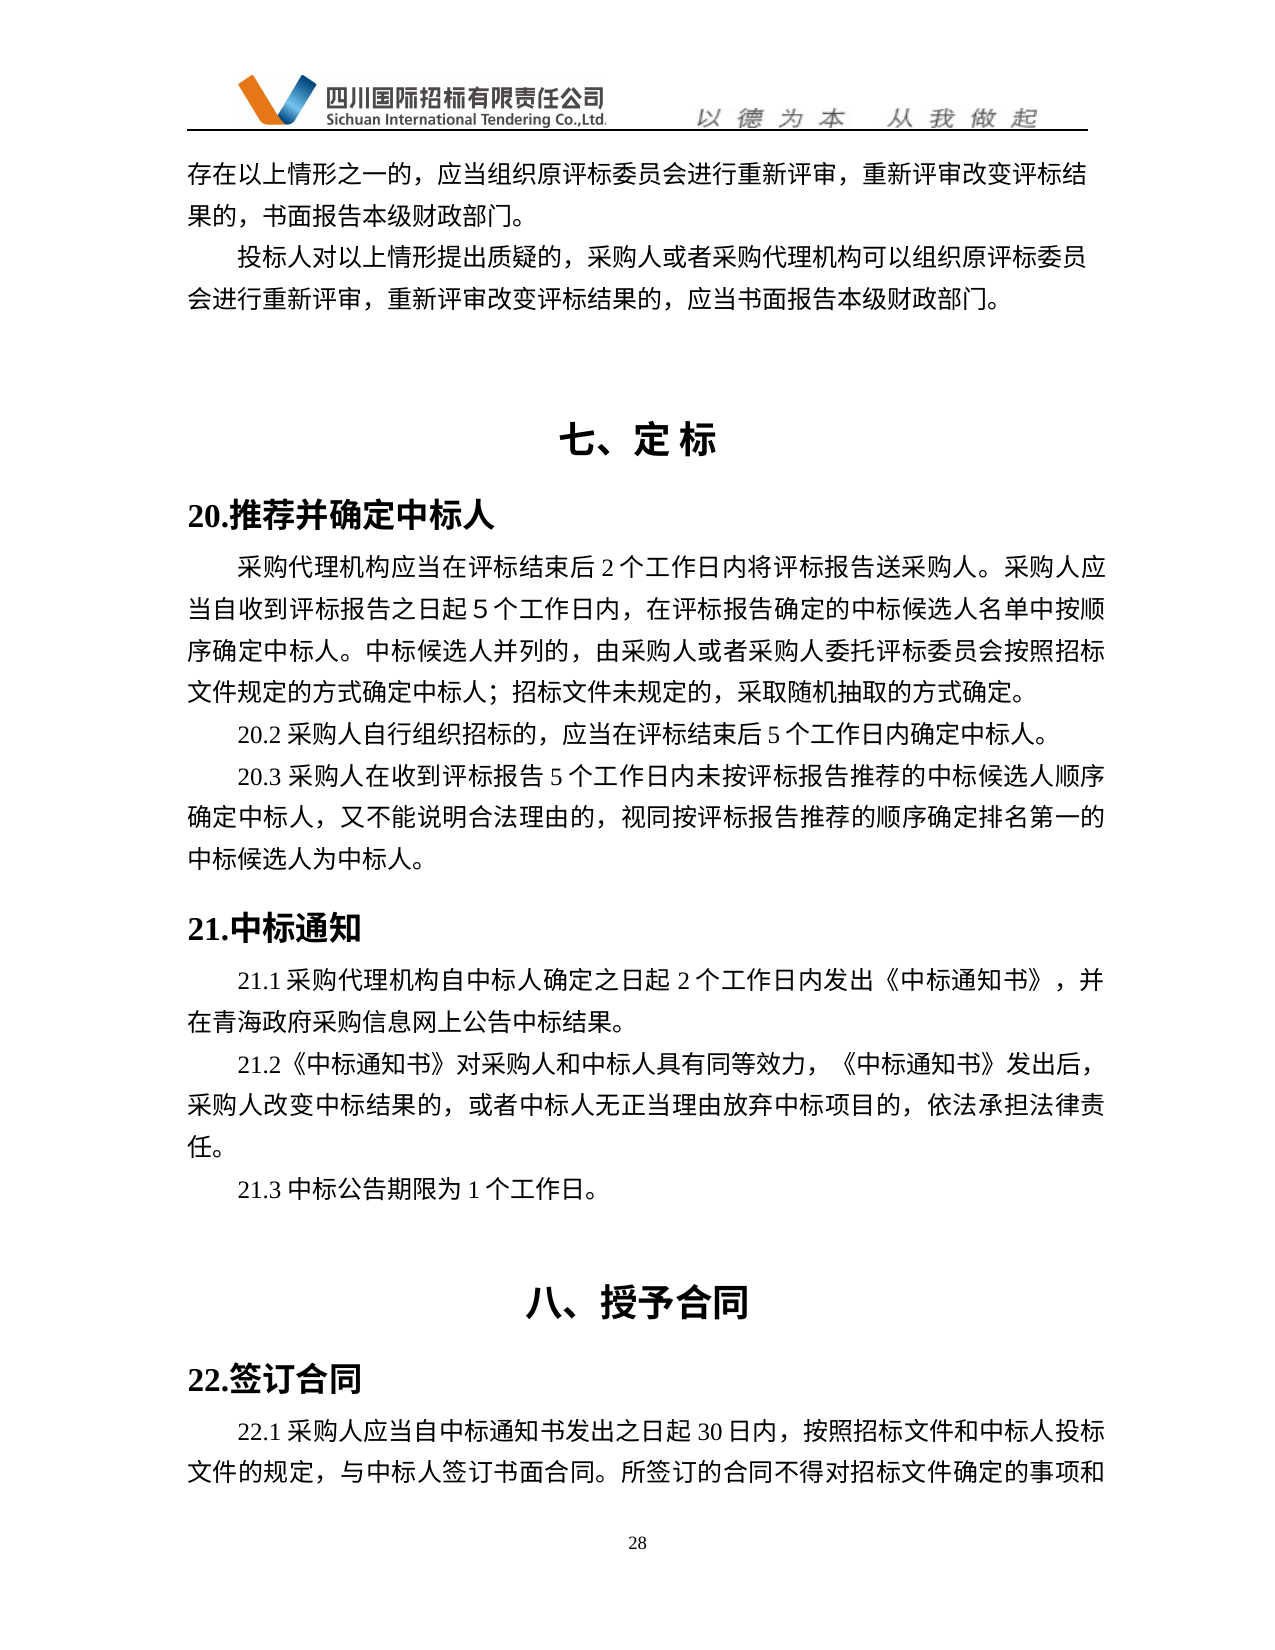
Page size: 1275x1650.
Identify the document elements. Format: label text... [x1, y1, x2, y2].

text 七、定 标 [187, 410, 1088, 464]
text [187, 1407, 1106, 1490]
text 投标人对以上情形提出质疑的，采购人或者采购代理机构可以组织原评标委员会进行重新评审，重新评审改变评标结果的，应当书面报告本级财政部门。 [187, 233, 1088, 317]
text 21.3 中标公告期限为1个工作日。 [187, 1165, 1106, 1206]
text 21.1采购代理机构自中标人确定之日起2个工作日内发出《中标通知书》，并在青海政府采购信息网上公告中标结果。 [187, 956, 1106, 1040]
text 20.2 采购人自行组织招标的，应当在评标结束后5个工作日内确定中标人。 [187, 710, 1106, 752]
text 采购代理机构应当在评标结束后2个工作日内将评标报告送采购人。采购人应当自收到评标报告之日起５个工作日内，在评标报告确定的中标候选人名单中按顺序确定中标人。中标候选人并列的，由采购人或者采购人委托评标委员会按照招标文件规定的方式确定中标人；招标文件未规定的，采取随机抽取的方式确定。 [187, 543, 1106, 710]
text 21.中标通知 [187, 902, 1088, 950]
picture [695, 108, 1037, 128]
text 21.2《中标通知书》对采购人和中标人具有同等效力，《中标通知书》发出后，采购人改变中标结果的，或者中标人无正当理由放弃中标项目的，依法承担法律责任。 [187, 1040, 1106, 1165]
text 八、授予合同 [187, 1273, 1088, 1327]
text 22.签订合同 [187, 1352, 1088, 1401]
text 20.推荐并确定中标人 [187, 489, 1088, 537]
picture [238, 75, 607, 128]
text 20.3 采购人在收到评标报告5个工作日内未按评标报告推荐的中标候选人顺序确定中标人，又不能说明合法理由的，视同按评标报告推荐的顺序确定排名第一的中标候选人为中标人。 [187, 752, 1106, 877]
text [187, 150, 1088, 233]
